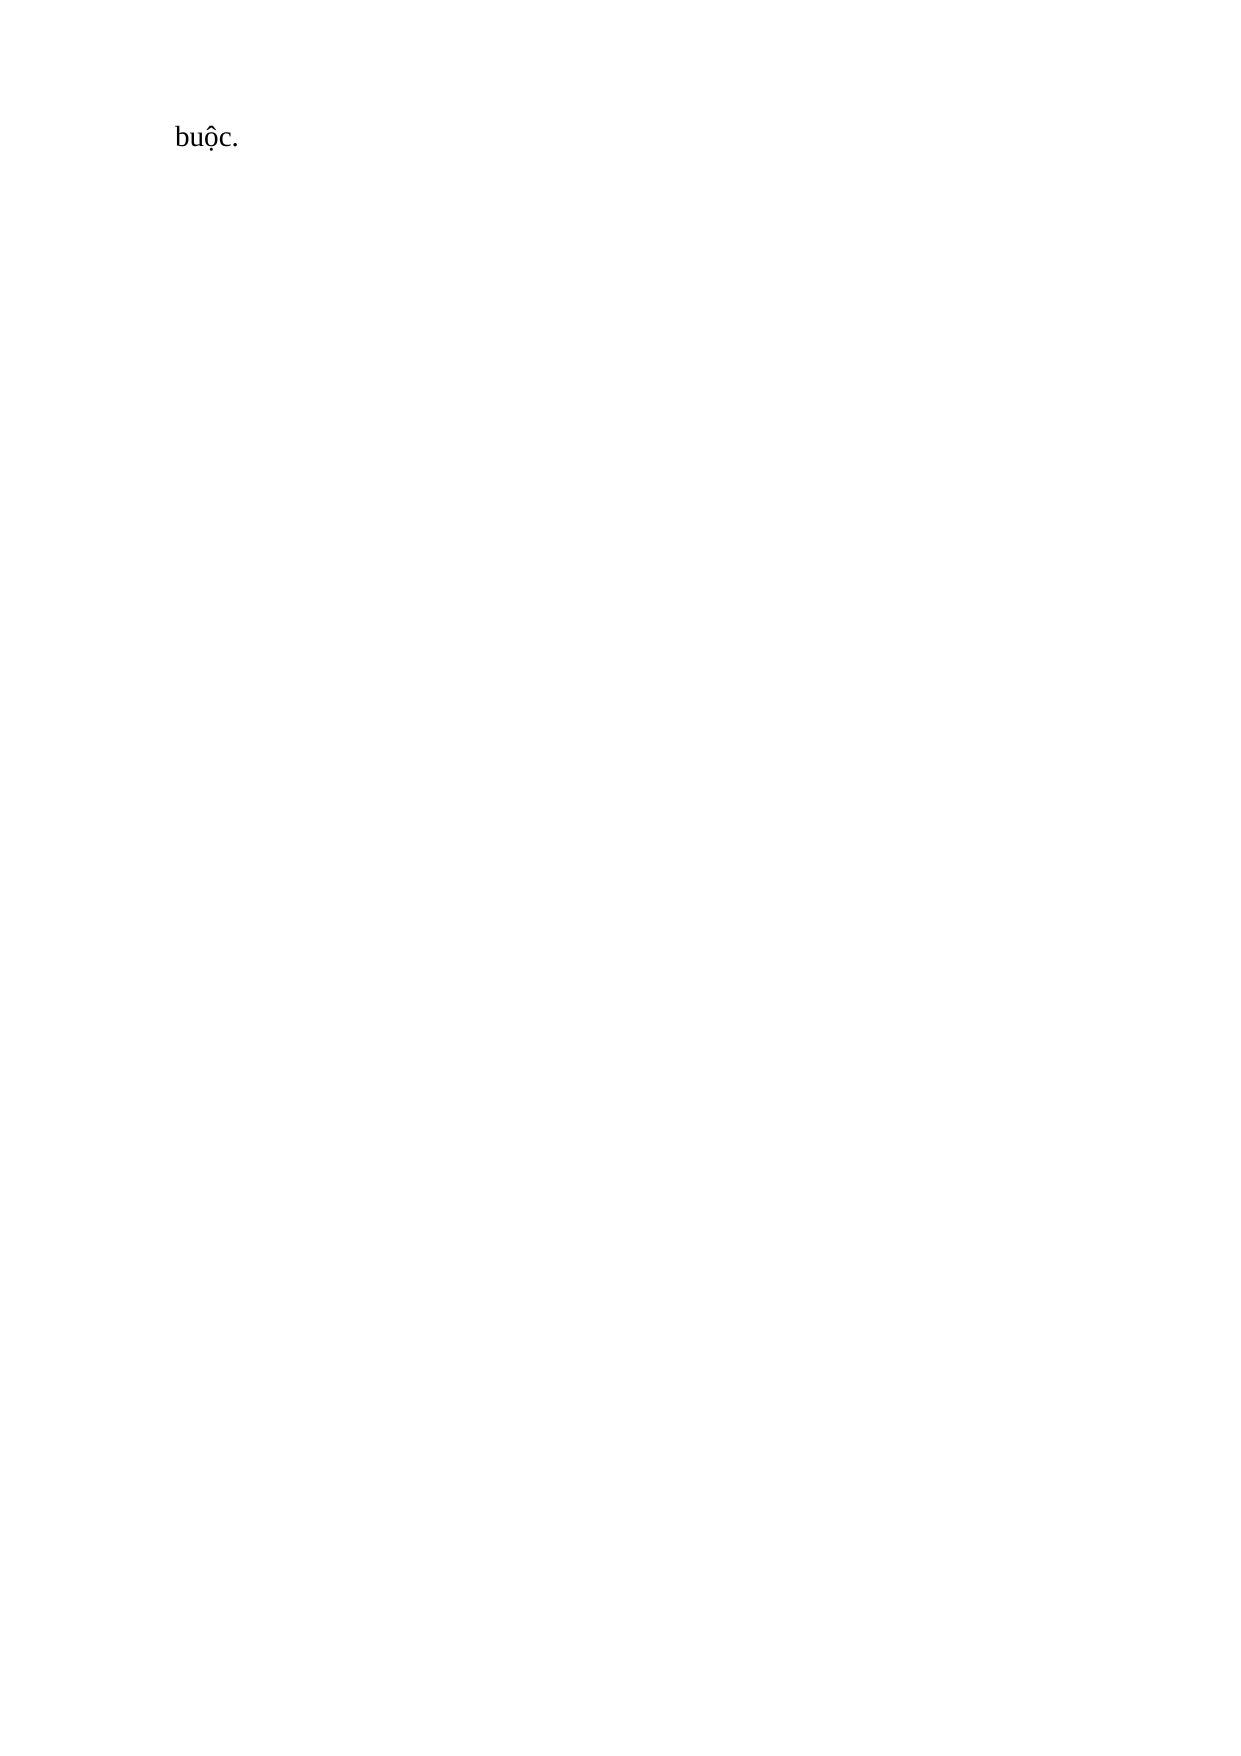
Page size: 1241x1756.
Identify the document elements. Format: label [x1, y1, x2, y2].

text [175, 119, 1141, 152]
